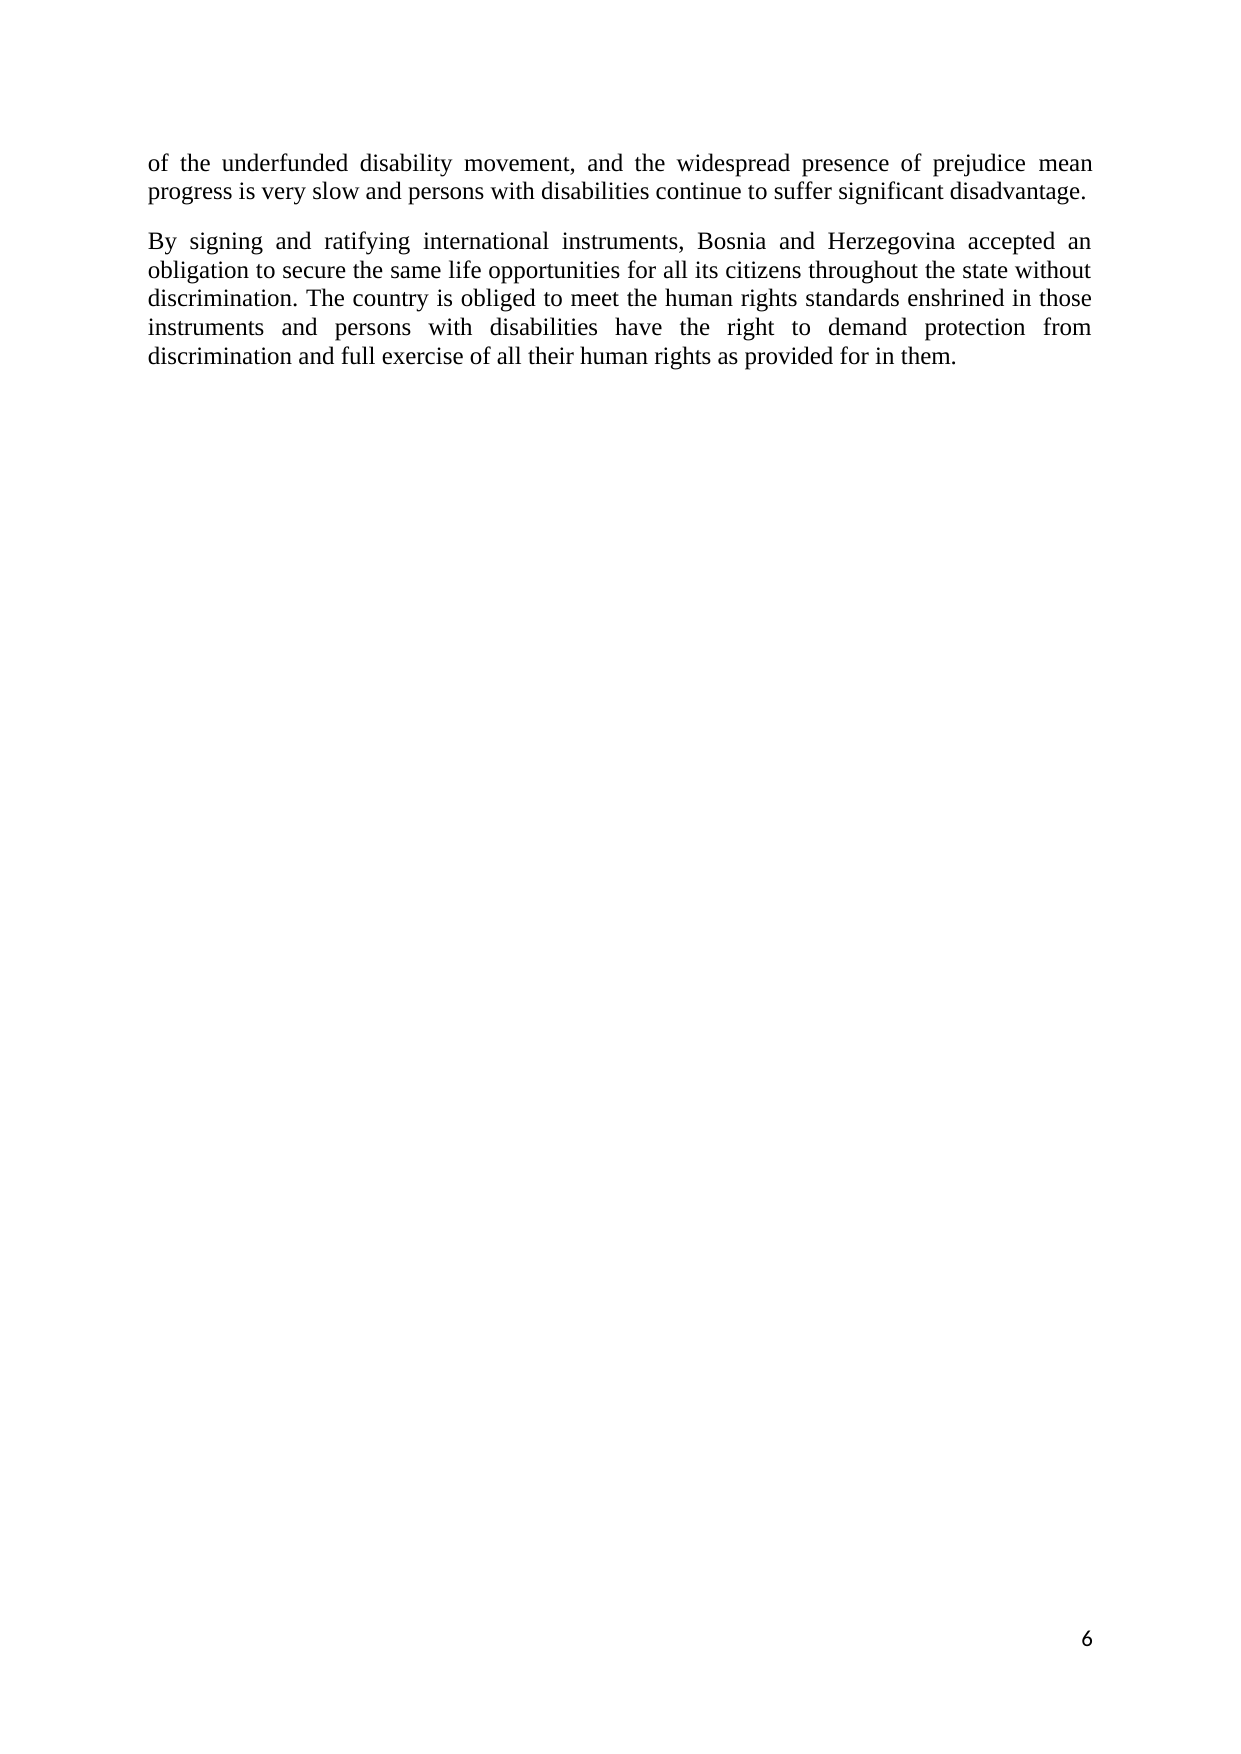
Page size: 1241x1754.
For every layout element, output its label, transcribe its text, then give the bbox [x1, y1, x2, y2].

text By signing and ratifying international instruments, Bosnia and Herzegovina accepted an obligation to secure the same life opportunities for all its citizens throughout the state without discrimination. The country is obliged to meet the human rights standards enshrined in those instruments and persons with disabilities have the right to demand protection from discrimination and full exercise of all their human rights as provided for in them. [148, 226, 1093, 370]
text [148, 148, 1093, 205]
